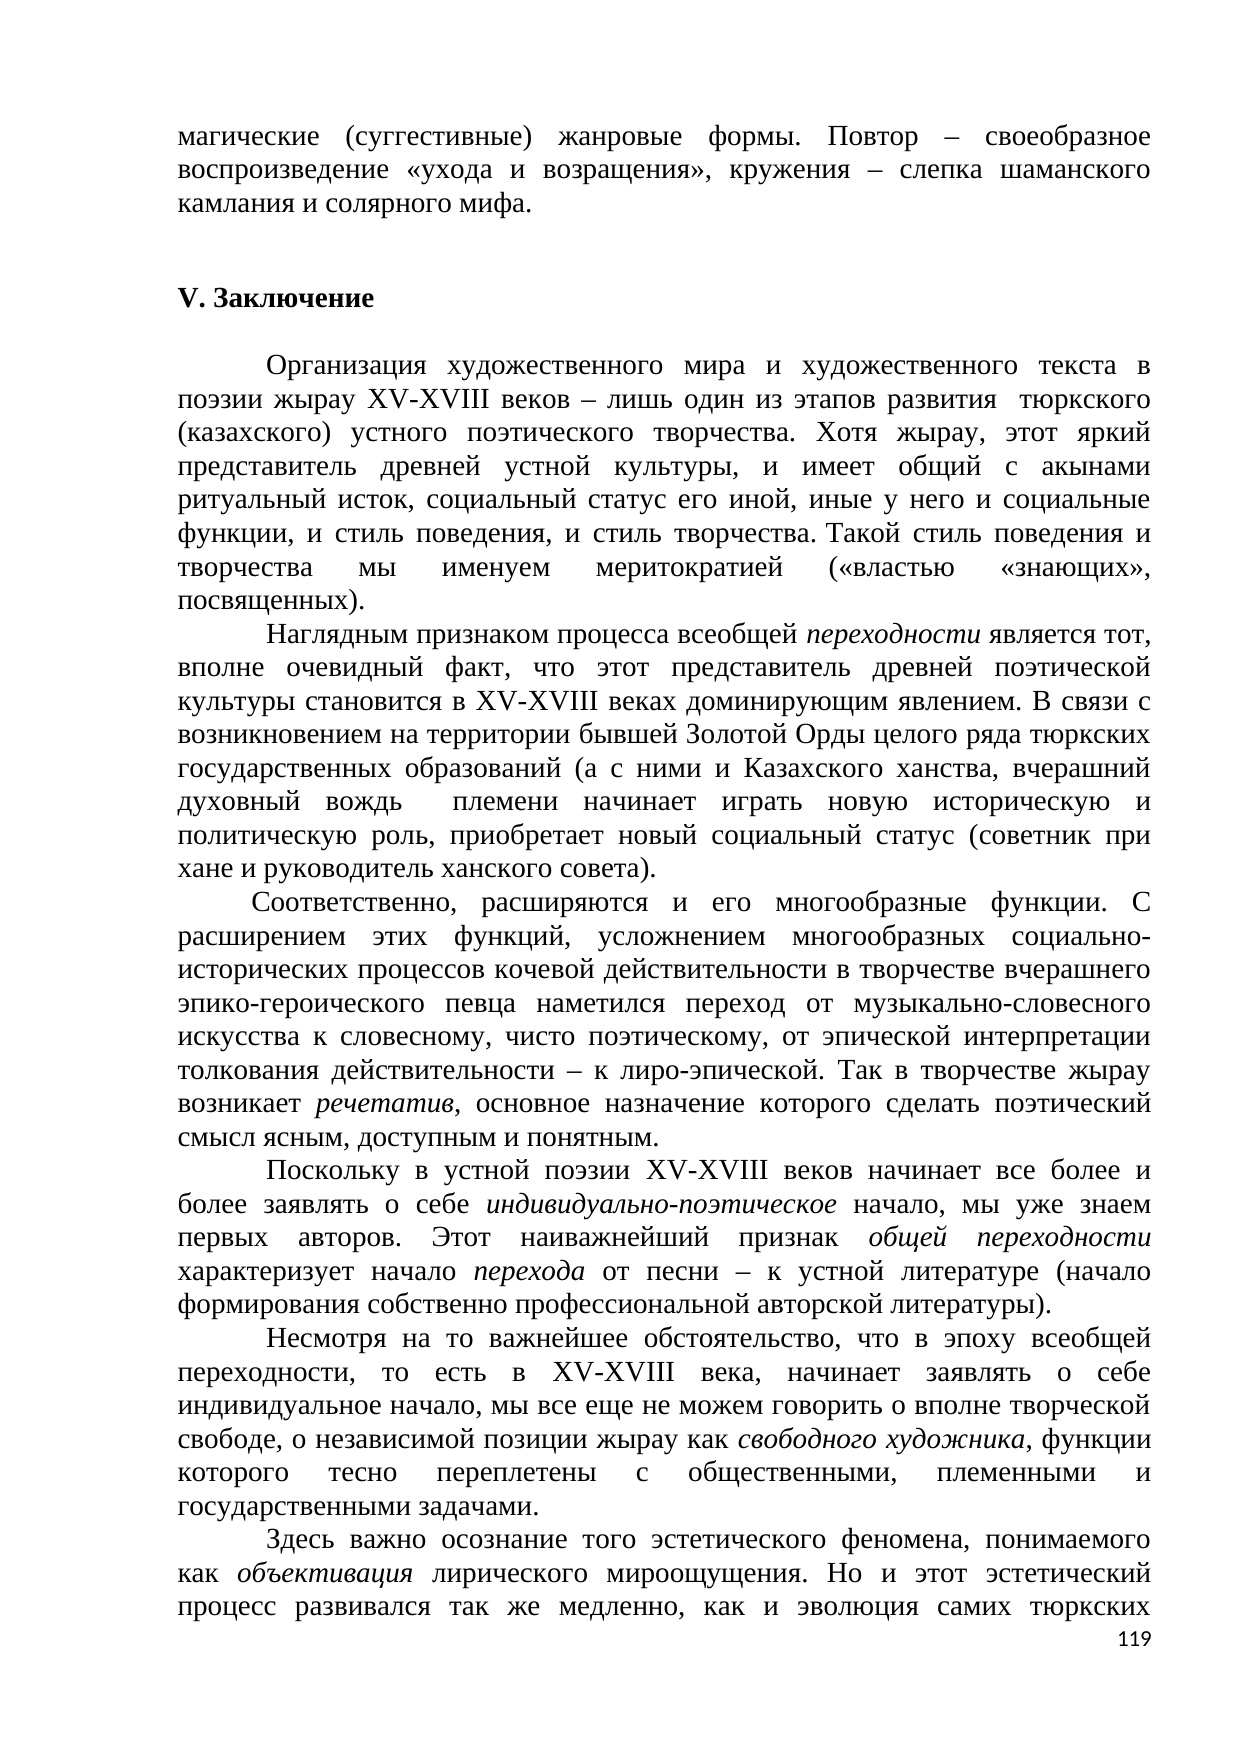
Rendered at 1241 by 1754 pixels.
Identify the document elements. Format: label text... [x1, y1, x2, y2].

text V. Заключение [177, 280, 1152, 314]
text Наглядным признаком процесса всеобщей переходности является тот, вполне очевидный факт, что этот представитель древней поэтической культуры становится в XV-XVIII веках доминирующим явлением. В связи с возникновением на территории бывшей Золотой Орды целого ряда тюркских государственных образований (а с ними и Казахского ханства, вчерашний духовный вождь племени начинает играть новую историческую и политическую роль, приобретает новый социальный статус (советник при хане и руководитель ханского совета). Соответственно, расширяются и его многообразные функции. С расширением этих функций, усложнением многообразных социально-исторических процессов кочевой действительности в творчестве вчерашнего эпико-героического певца наметился переход от музыкально-словесного искусства к словесному, чисто поэтическому, от эпической интерпретации толкования действительности – к лиро-эпической. Так в творчестве жырау возникает речетатив, основное назначение которого сделать поэтический смысл ясным, доступным и понятным. [177, 616, 1152, 1152]
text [177, 1521, 1152, 1622]
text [177, 118, 1152, 219]
text Организация художественного мира и художественного текста в поэзии жырау XV-XVIII веков – лишь один из этапов развития тюркского (казахского) устного поэтического творчества. Хотя жырау, этот яркий представитель древней устной культуры, и имеет общий с акынами ритуальный исток, социальный статус его иной, иные у него и социальные функции, и стиль поведения, и стиль творчества. Такой стиль поведения и творчества мы именуем меритократией («властью «знающих», посвященных). [177, 347, 1152, 616]
text Несмотря на то важнейшее обстоятельство, что в эпоху всеобщей переходности, то есть в XV-XVIII века, начинает заявлять о себе индивидуальное начало, мы все еще не можем говорить о вполне творческой свободе, о независимой позиции жырау как свободного художника, функции которого тесно переплетены с общественными, племенными и государственными задачами. [177, 1320, 1152, 1521]
text Поскольку в устной поэзии XV-XVIII веков начинает все более и более заявлять о себе индивидуально-поэтическое начало, мы уже знаем первых авторов. Этот наиважнейший признак общей переходности характеризует начало перехода от песни – к устной литературе (начало формирования собственно профессиональной авторской литературы). [177, 1152, 1152, 1320]
